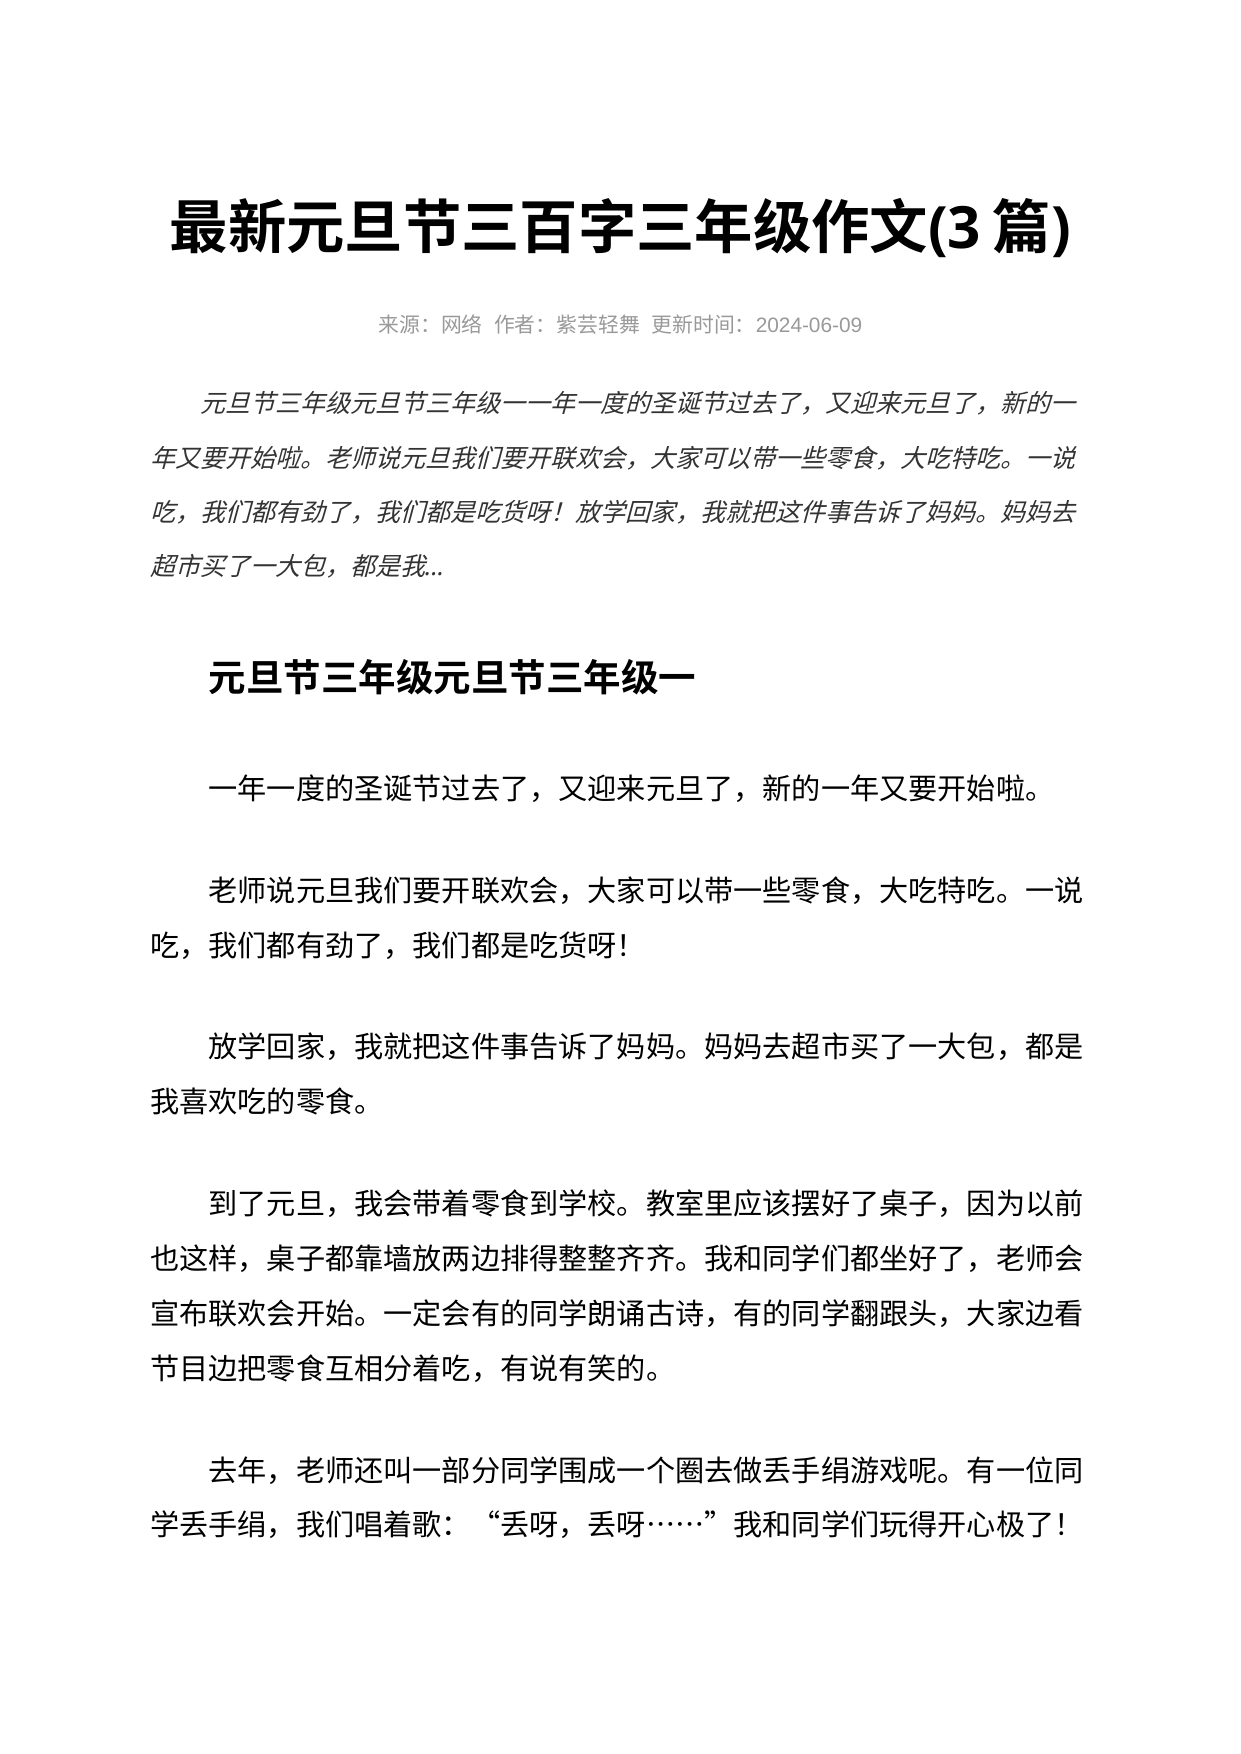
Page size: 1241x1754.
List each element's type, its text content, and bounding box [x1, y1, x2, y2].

text 去年，老师还叫一部分同学围成一个圈去做丢手绢游戏呢。有一位同学丢手绢，我们唱着歌：“丢呀，丢呀……”我和同学们玩得开心极了！ [150, 1447, 1090, 1544]
subtitle 最新元旦节三百字三年级作文(3篇) [150, 181, 1090, 266]
text 一年一度的圣诞节过去了，又迎来元旦了，新的一年又要开始啦。 [150, 766, 1090, 808]
text 到了元旦，我会带着零食到学校。教室里应该摆好了桌子，因为以前也这样，桌子都靠墙放两边排得整整齐齐。我和同学们都坐好了，老师会宣布联欢会开始。一定会有的同学朗诵古诗，有的同学翻跟头，大家边看节目边把零食互相分着吃，有说有笑的。 [150, 1181, 1090, 1388]
text 元旦节三年级元旦节三年级一 [150, 648, 1090, 702]
text 老师说元旦我们要开联欢会，大家可以带一些零食，大吃特吃。一说吃，我们都有劲了，我们都是吃货呀！ [150, 867, 1090, 964]
text 元旦节三年级元旦节三年级一一年一度的圣诞节过去了，又迎来元旦了，新的一年又要开始啦。老师说元旦我们要开联欢会，大家可以带一些零食，大吃特吃。一说吃，我们都有劲了，我们都是吃货呀！放学回家，我就把这件事告诉了妈妈。妈妈去超市买了一大包，都是我... [150, 384, 1090, 583]
text 放学回家，我就把这件事告诉了妈妈。妈妈去超市买了一大包，都是我喜欢吃的零食。 [150, 1024, 1090, 1121]
text 来源：网络 作者：紫芸轻舞 更新时间：2024-06-09 [150, 313, 1090, 337]
